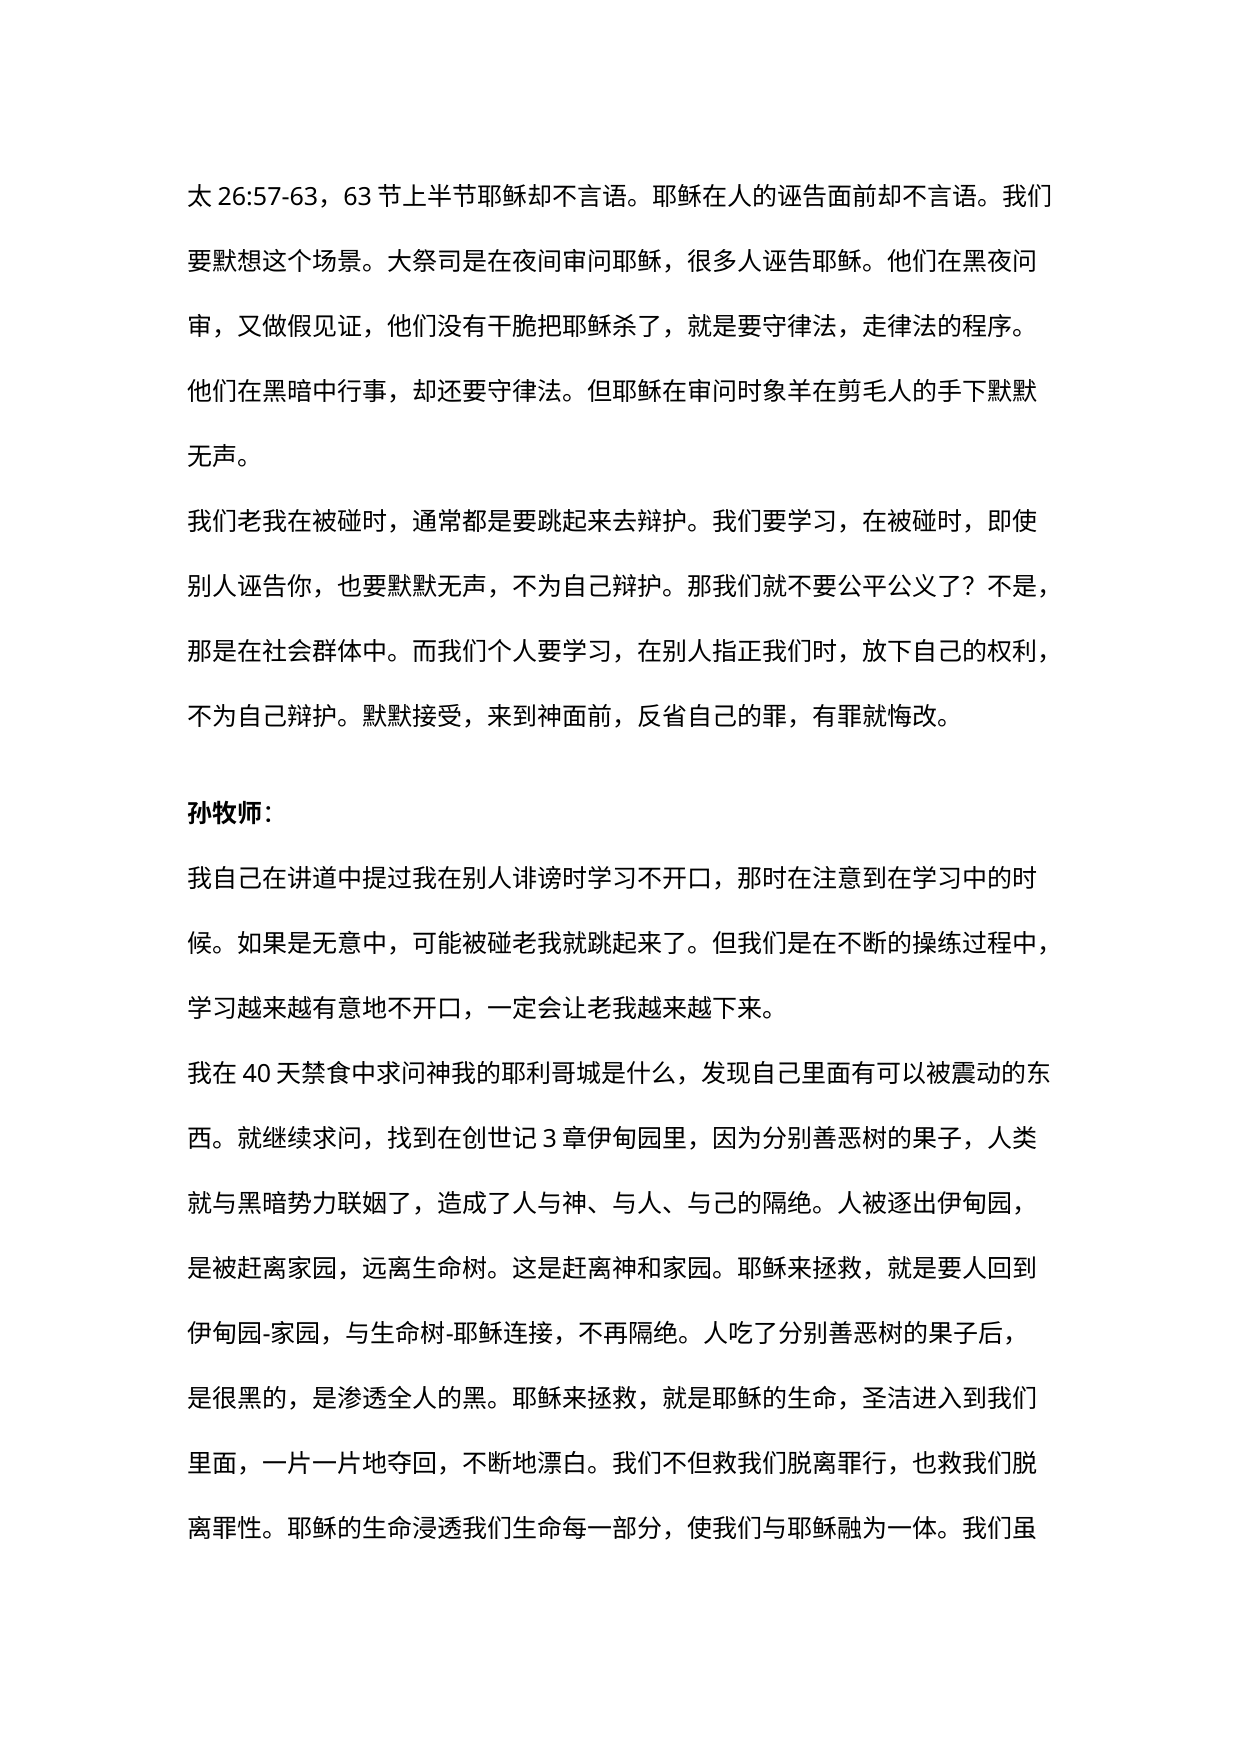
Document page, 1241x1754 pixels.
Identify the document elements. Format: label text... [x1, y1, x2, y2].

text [187, 1039, 1053, 1559]
text 孙牧师： [187, 779, 1053, 844]
text 我们老我在被碰时，通常都是要跳起来去辩护。我们要学习，在被碰时，即使别人诬告你，也要默默无声，不为自己辩护。那我们就不要公平公义了？不是，那是在社会群体中。而我们个人要学习，在别人指正我们时，放下自己的权利，不为自己辩护。默默接受，来到神面前，反省自己的罪，有罪就悔改。 [187, 487, 1053, 747]
text 我自己在讲道中提过我在别人诽谤时学习不开口，那时在注意到在学习中的时候。如果是无意中，可能被碰老我就跳起来了。但我们是在不断的操练过程中，学习越来越有意地不开口，一定会让老我越来越下来。 [187, 844, 1053, 1039]
text 太26:57-63，63节上半节耶稣却不言语。耶稣在人的诬告面前却不言语。我们要默想这个场景。大祭司是在夜间审问耶稣，很多人诬告耶稣。他们在黑夜问审，又做假见证，他们没有干脆把耶稣杀了，就是要守律法，走律法的程序。他们在黑暗中行事，却还要守律法。但耶稣在审问时象羊在剪毛人的手下默默无声。 [187, 162, 1053, 487]
